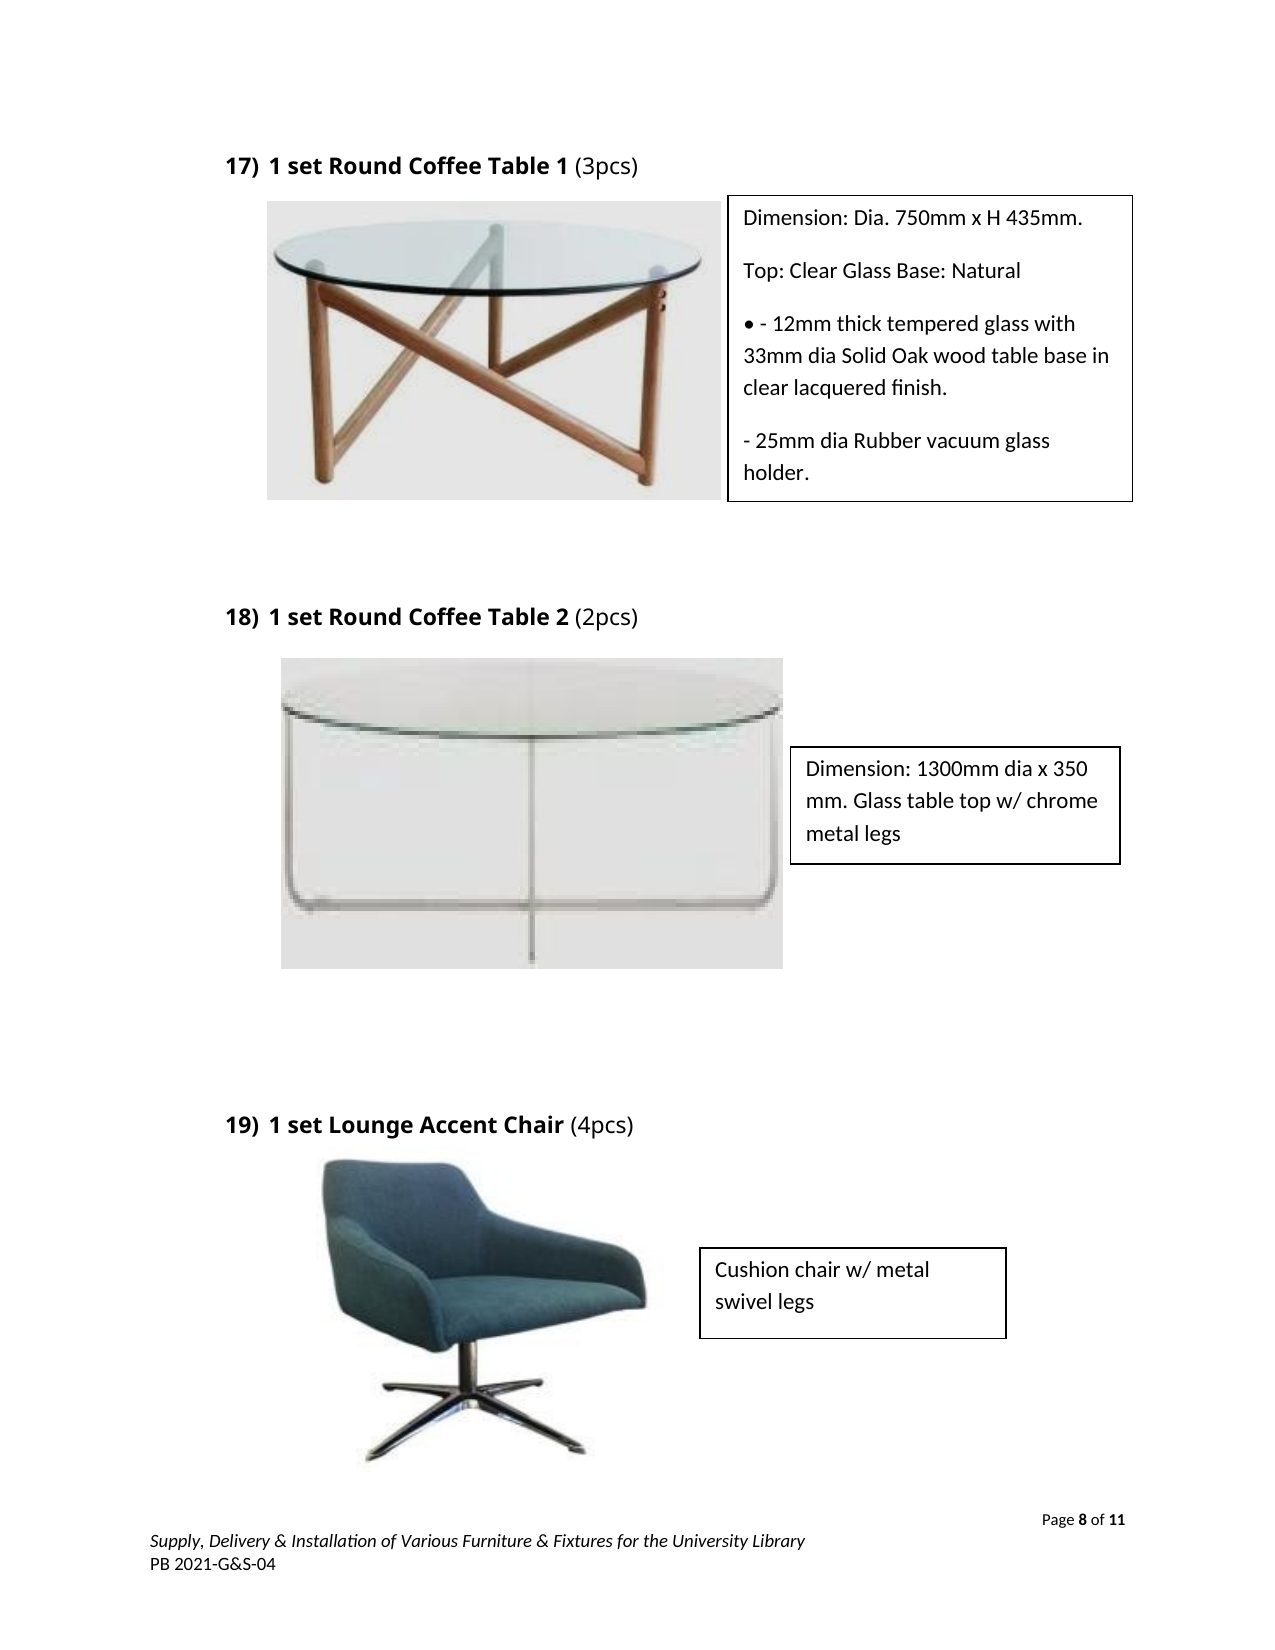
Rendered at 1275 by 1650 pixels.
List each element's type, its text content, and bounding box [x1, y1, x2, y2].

list 1 set Lounge Accent Chair (4pcs) [225, 1109, 1125, 1140]
picture [315, 1146, 665, 1472]
picture [281, 658, 783, 969]
picture [267, 201, 721, 500]
list 1 set Round Coffee Table 2 (2pcs) [225, 601, 1125, 632]
list 1 set Round Coffee Table 1 (3pcs) [225, 150, 1125, 181]
